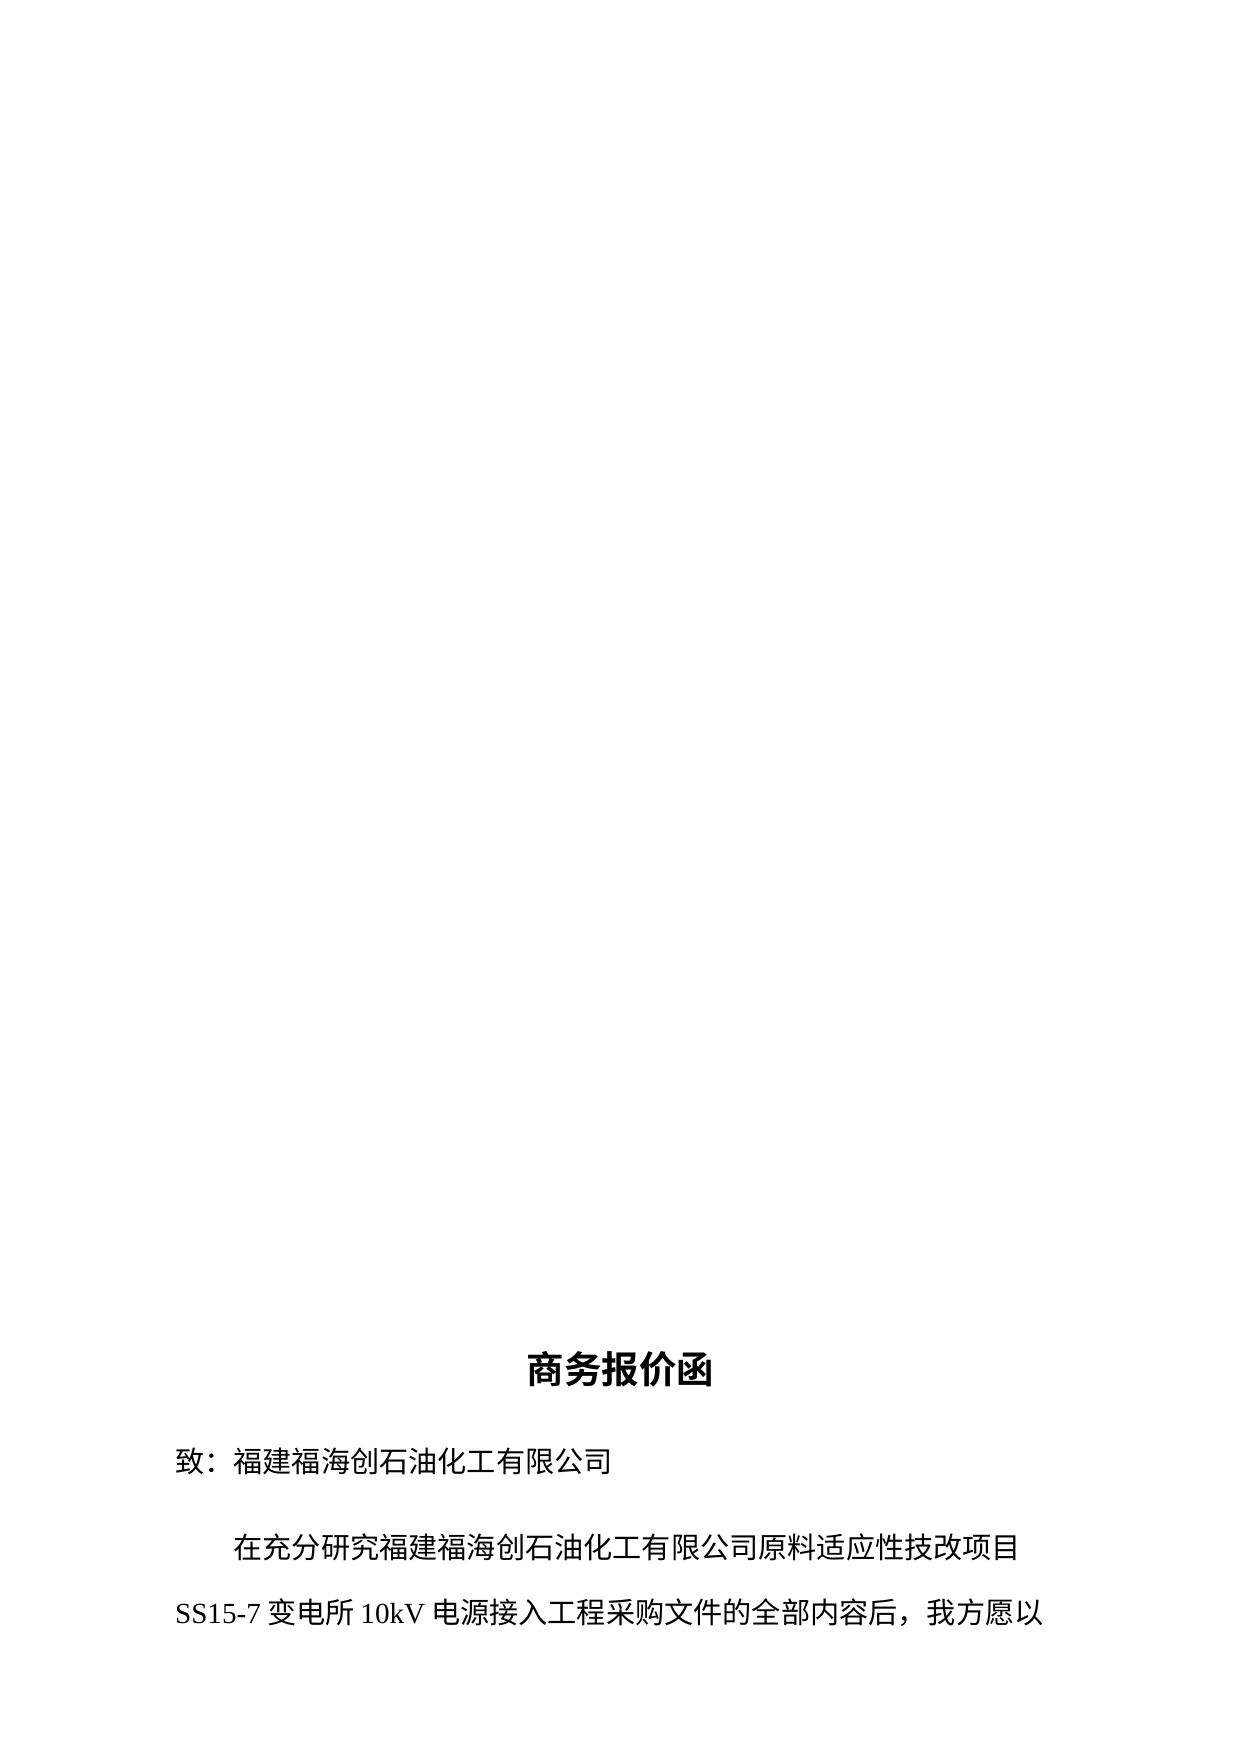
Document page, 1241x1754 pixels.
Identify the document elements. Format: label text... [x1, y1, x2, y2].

text 商务报价函 [175, 1335, 1065, 1400]
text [175, 1513, 1065, 1643]
text 致：福建福海创石油化工有限公司 [175, 1427, 1065, 1492]
